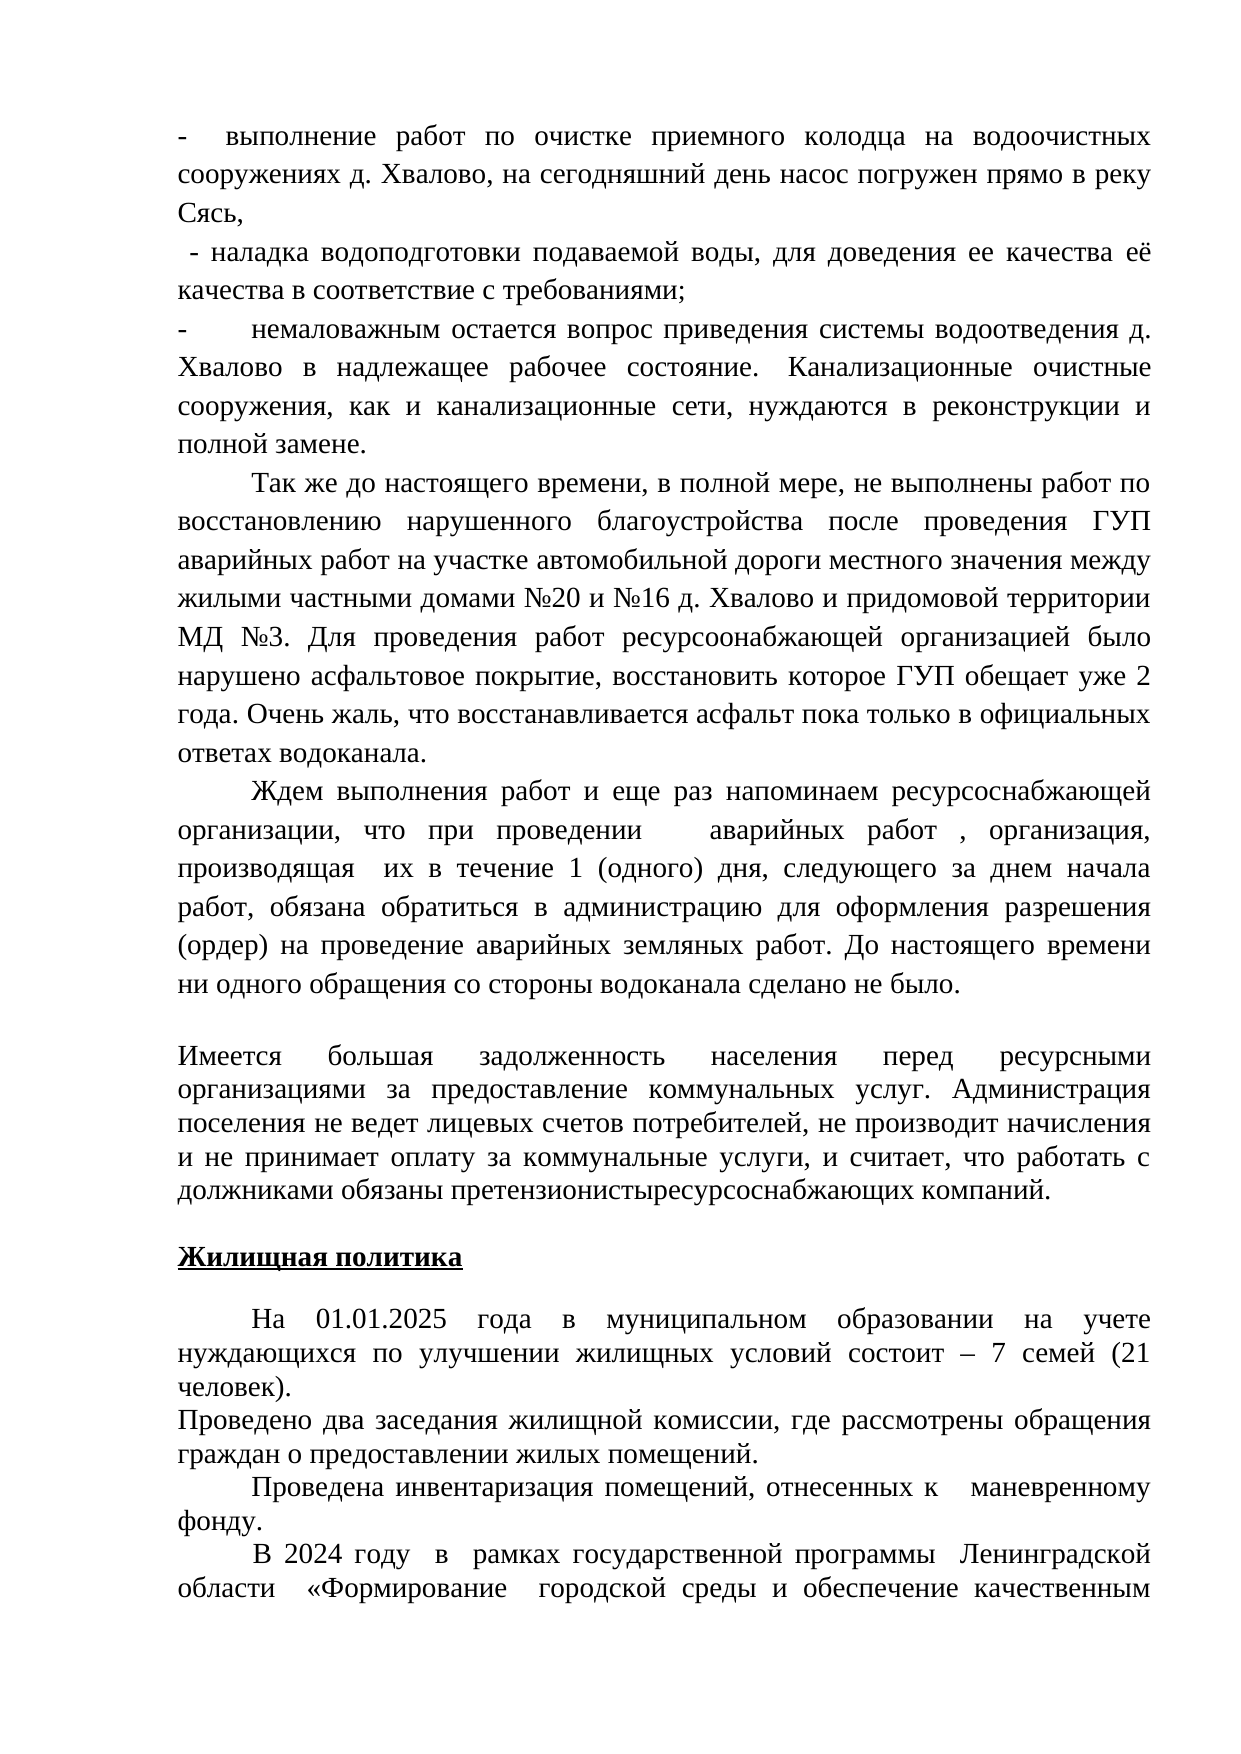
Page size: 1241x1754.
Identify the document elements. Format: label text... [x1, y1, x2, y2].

text Так же до настоящего времени, в полной мере, не выполнены работ по восстановлению нарушенного благоустройства после проведения ГУП аварийных работ на участке автомобильной дороги местного значения между жилыми частными домами №20 и №16 д. Хвалово и придомовой территории МД №3. Для проведения работ ресурсоонабжающей организацией было нарушено асфальтовое покрытие, восстановить которое ГУП обещает уже 2 года. Очень жаль, что восстанавливается асфальт пока только в официальных ответах водоканала. [177, 465, 1152, 768]
text - наладка водоподготовки подаваемой воды, для доведения ее качества её качества в соответствие с требованиями; [177, 234, 1152, 306]
text Проведено два заседания жилищной комиссии, где рассмотрены обращения граждан о предоставлении жилых помещений. [177, 1402, 1152, 1469]
text Ждем выполнения работ и еще раз напоминаем ресурсоснабжающей организации, что при проведении аварийных работ , организация, производящая их в течение 1 (одного) дня, следующего за днем начала работ, обязана обратиться в администрацию для оформления разрешения (ордер) на проведение аварийных земляных работ. До настоящего времени ни одного обращения со стороны водоканала сделано не было. [177, 773, 1152, 999]
text Проведена инвентаризация помещений, отнесенных к маневренному фонду. [177, 1469, 1152, 1536]
text На 01.01.2025 года в муниципальном образовании на учете нуждающихся по улучшении жилищных условий состоит – 7 семей (21 человек). [177, 1302, 1152, 1402]
text - выполнение работ по очистке приемного колодца на водоочистных сооружениях д. Хвалово, на сегодняшний день насос погружен прямо в реку Сясь, [177, 118, 1152, 229]
text - немаловажным остается вопрос приведения системы водоотведения д. Хвалово в надлежащее рабочее состояние. Канализационные очистные сооружения, как и канализационные сети, нуждаются в реконструкции и полной замене. [177, 311, 1152, 460]
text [177, 1536, 1152, 1603]
text Имеется большая задолженность населения перед ресурсными организациями за предоставление коммунальных услуг. Администрация поселения не ведет лицевых счетов потребителей, не производит начисления и не принимает оплату за коммунальные услуги, и считает, что работать с должниками обязаны претензионистыресурсоснабжающих компаний. [177, 1038, 1152, 1206]
text Жилищная политика [177, 1239, 1152, 1273]
